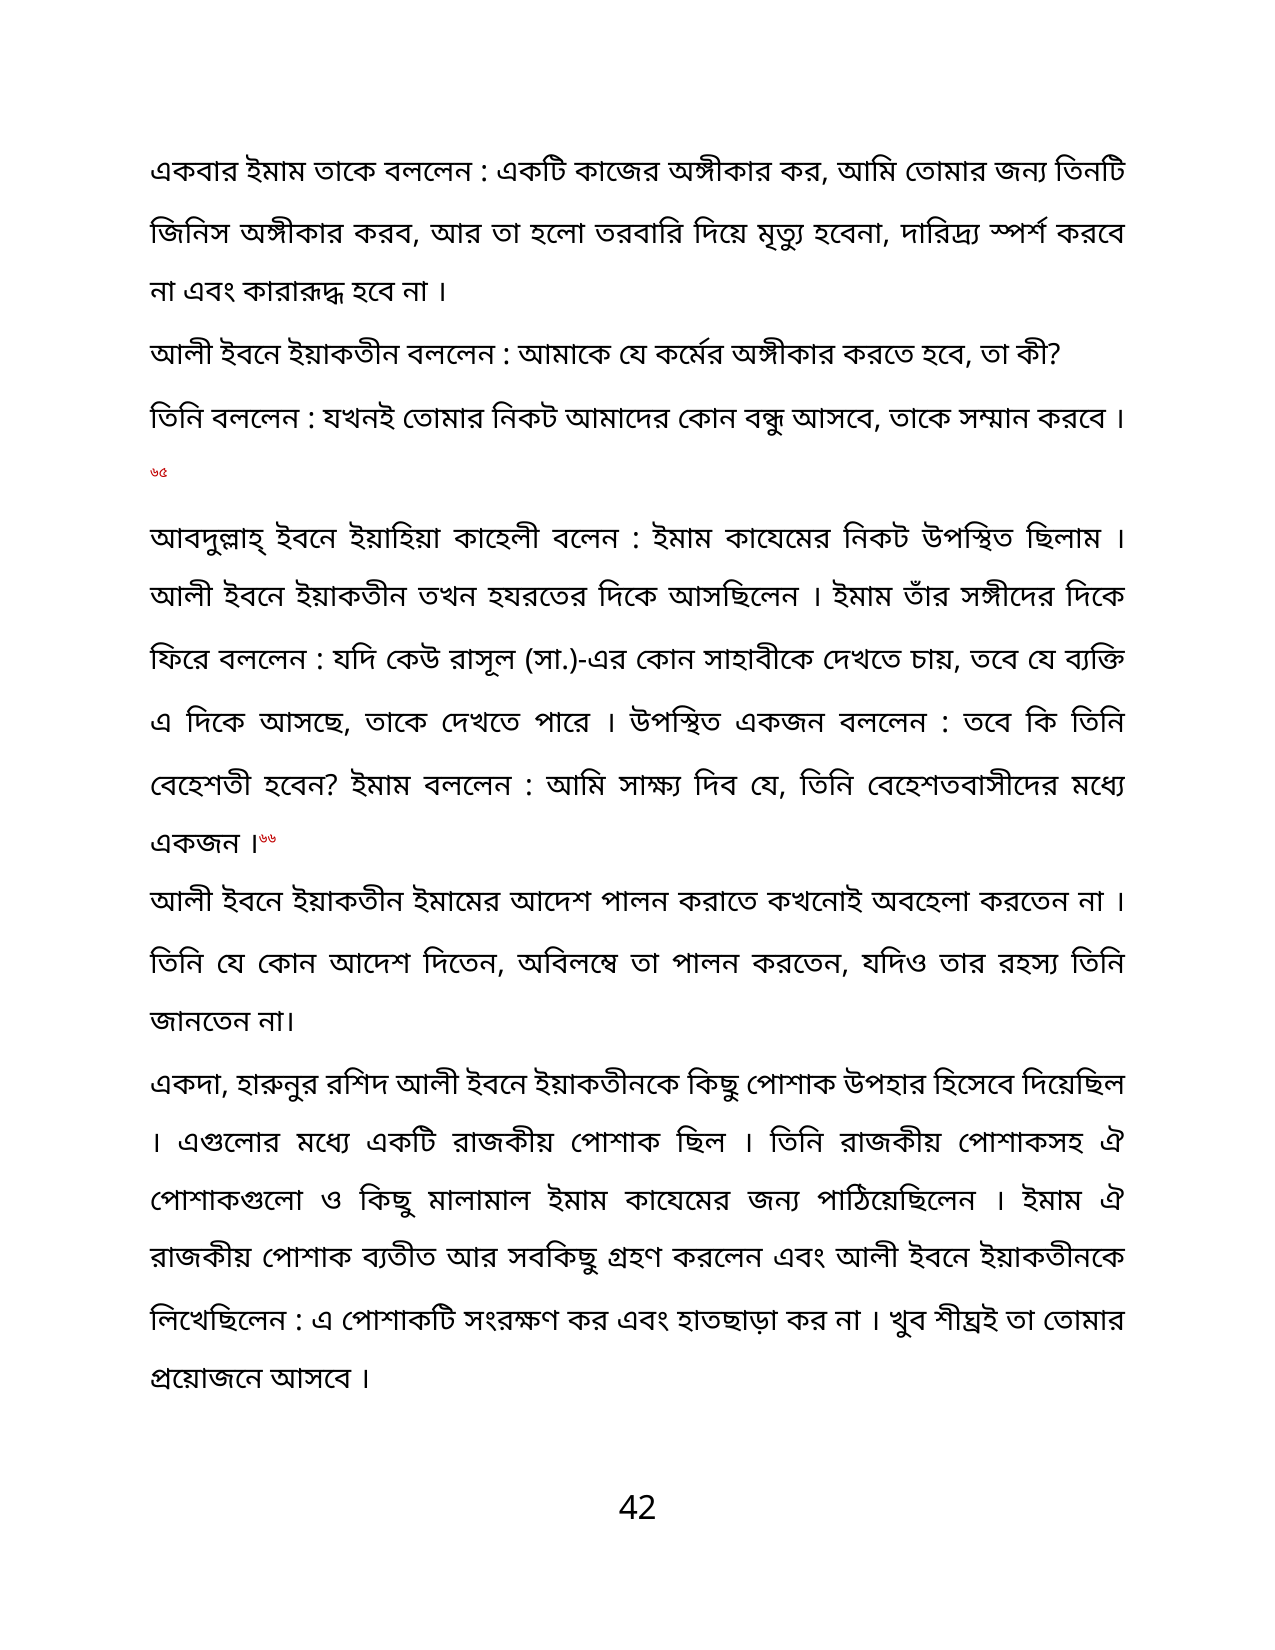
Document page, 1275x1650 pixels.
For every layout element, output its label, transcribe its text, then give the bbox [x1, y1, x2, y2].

text আবদুল্লাহ্ ইবনে ইয়াহিয়া কাহেলী বলেন : ইমাম কাযেমের নিকট উপস্থিত ছিলাম । আলী ইবনে ইয়াকতীন তখন হযরতের দিকে আসছিলেন । ইমাম তাঁর সঙ্গীদের দিকে ফিরে বললেন : যদি কেউ রাসূল (সা.)-এর কোন সাহাবীকে দেখতে চায়, তবে যে ব্যক্তি এ দিকে আসছে, তাকে দেখতে পারে । উপস্থিত একজন বললেন : তবে কি তিনি বেহেশতী হবেন? ইমাম বললেন : আমি সাক্ষ্য দিব যে, তিনি বেহেশতবাসীদের মধ্যে একজন ।৬৬ [150, 518, 1125, 865]
text একবার ইমাম তাকে বললেন : একটি কাজের অঙ্গীকার কর, আমি তোমার জন্য তিনটি জিনিস অঙ্গীকার করব, আর তা হলো তরবারি দিয়ে মৃত্যু হবেনা, দারিদ্র্য স্পর্শ করবে না এবং কারারূদ্ধ হবে না । [150, 150, 1125, 314]
text তিনি বললেন : যখনই তোমার নিকট আমাদের কোন বন্ধু আসবে, তাকে সম্মান করবে ।৬৫ [150, 397, 1125, 498]
text আলী ইবনে ইয়াকতীন ইমামের আদেশ পালন করাতে কখনোই অবহেলা করতেন না । তিনি যে কোন আদেশ দিতেন, অবিলম্বে তা পালন করতেন, যদিও তার রহস্য তিনি জানতেন না। [150, 884, 1125, 1044]
text আলী ইবনে ইয়াকতীন বললেন : আমাকে যে কর্মের অঙ্গীকার করতে হবে, তা কী? [150, 333, 1125, 376]
text একদা, হারুনুর রশিদ আলী ইবনে ইয়াকতীনকে কিছু পোশাক উপহার হিসেবে দিয়েছিল । এগুলোর মধ্যে একটি রাজকীয় পোশাক ছিল । তিনি রাজকীয় পোশাকসহ ঐ পোশাকগুলো ও কিছু মালামাল ইমাম কাযেমের জন্য পাঠিয়েছিলেন । ইমাম ঐ রাজকীয় পোশাক ব্যতীত আর সবকিছু গ্রহণ করলেন এবং আলী ইবনে ইয়াকতীনকে লিখেছিলেন : এ পোশাকটি সংরক্ষণ কর এবং হাতছাড়া কর না । খুব শীঘ্রই তা তোমার প্রয়োজনে আসবে । [150, 1063, 1125, 1400]
